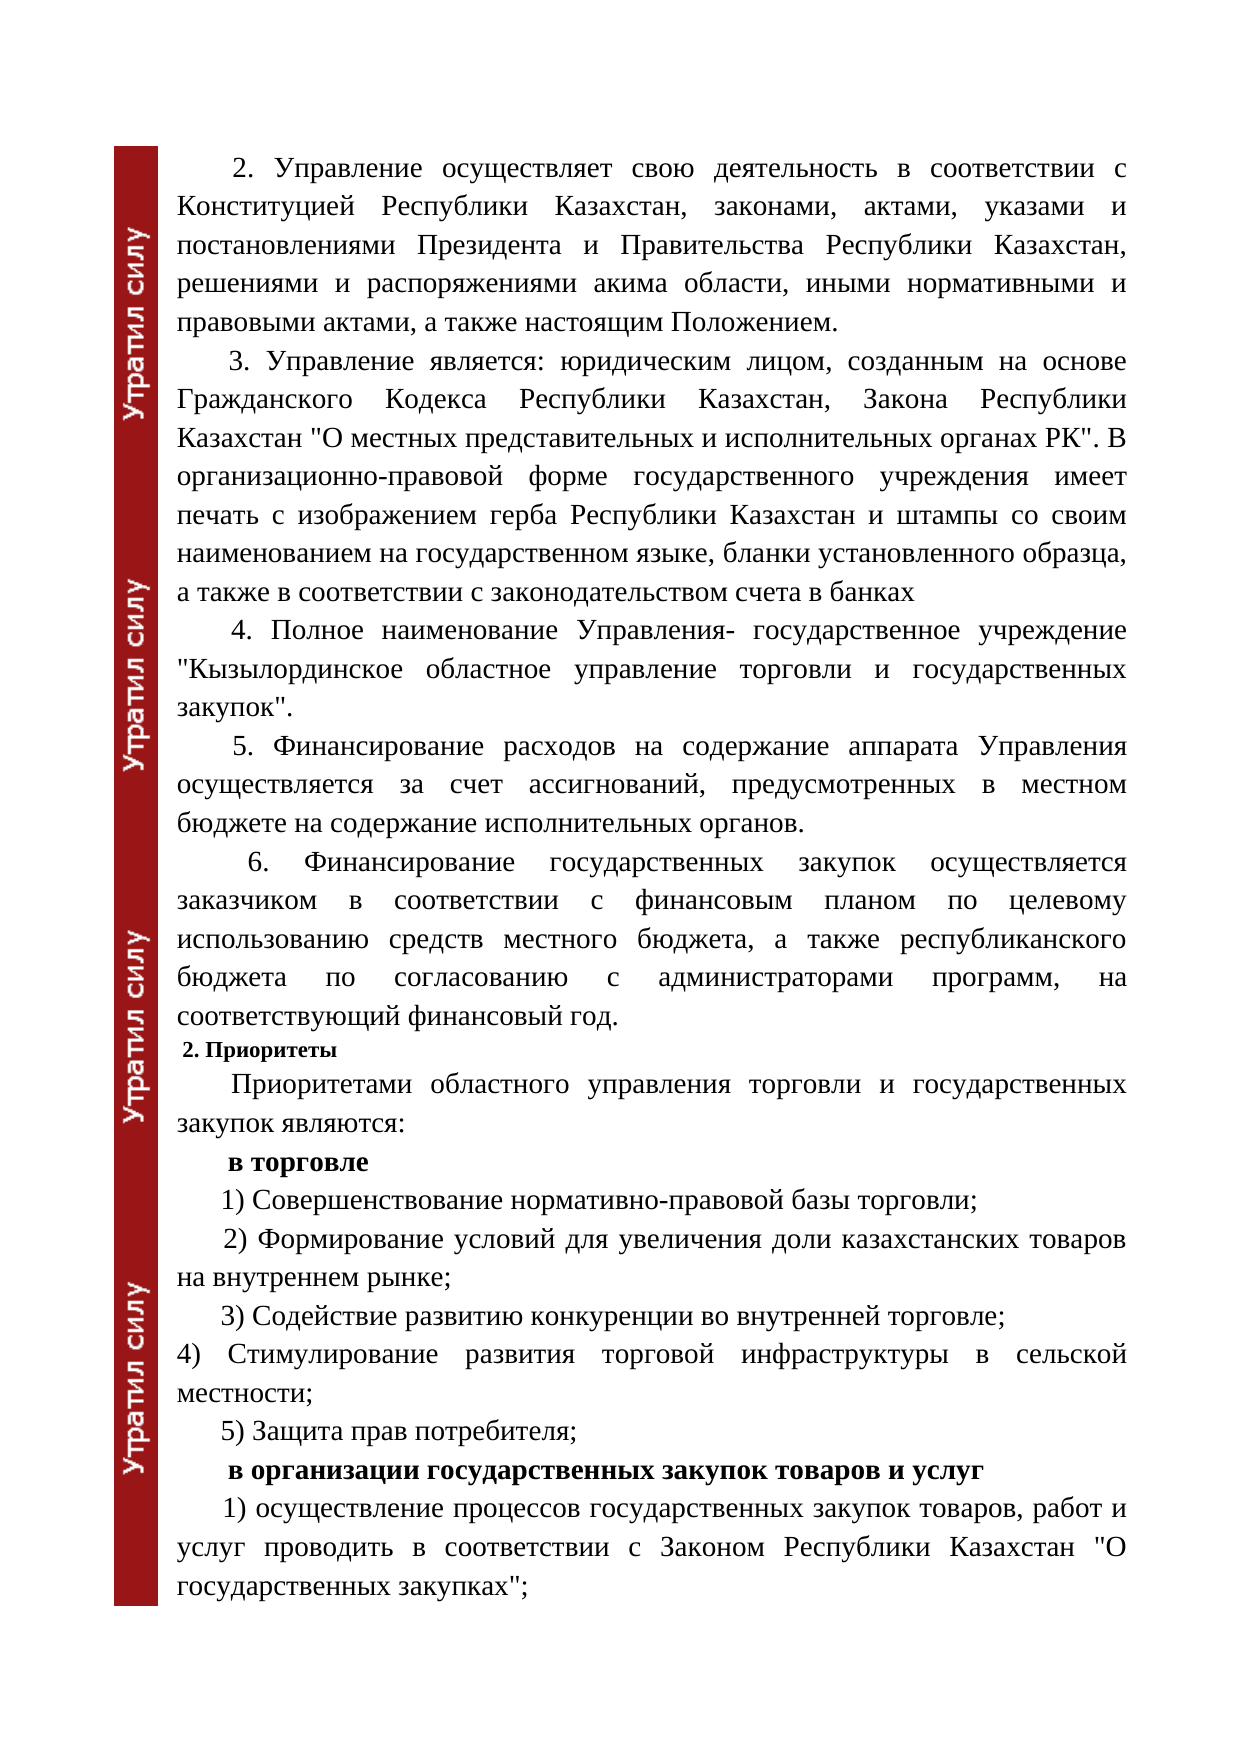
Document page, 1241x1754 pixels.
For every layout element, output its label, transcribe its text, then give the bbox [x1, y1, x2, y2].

text 6. Финансирование государственных закупок осуществляется заказчиком в соответствии с финансовым планом по целевому использованию средств местного бюджета, а также республиканского бюджета по согласованию с администраторами программ, на соответствующий финансовый год. [112, 844, 1128, 1031]
picture [114, 1601, 158, 1606]
picture [114, 1063, 158, 1067]
picture [114, 1216, 158, 1221]
picture [114, 1031, 158, 1036]
text 2. Управление осуществляет свою деятельность в соответствии с Конституцией Республики Казахстан, законами, актами, указами и постановлениями Президента и Правительства Республики Казахстан, решениями и распоряжениями акима области, иными нормативными и правовыми актами, а также настоящим Положением. [112, 150, 1128, 338]
picture [114, 1177, 158, 1182]
picture [114, 1293, 158, 1298]
picture [114, 1331, 158, 1336]
text в торговле [112, 1144, 1128, 1177]
text в организации государственных закупок товаров и услуг [112, 1452, 1128, 1486]
picture [114, 1139, 158, 1144]
picture [114, 607, 158, 612]
text 4) Стимулирование развития торговой инфраструктуры в сельской местности; [112, 1336, 1128, 1408]
picture [114, 839, 158, 844]
text 5) Защита прав потребителя; [112, 1413, 1128, 1447]
picture [114, 1447, 158, 1452]
text 2. Приоритеты [112, 1036, 1128, 1063]
text 5. Финансирование расходов на содержание аппарата Управления осуществляется за счет ассигнований, предусмотренных в местном бюджете на содержание исполнительных органов. [112, 728, 1128, 839]
text 1) Совершенствование нормативно-правовой базы торговли; [112, 1182, 1128, 1216]
text 2) Формирование условий для увеличения доли казахстанских товаров на внутреннем рынке; [112, 1221, 1128, 1293]
text 3) Содействие развитию конкуренции во внутренней торговле; [112, 1298, 1128, 1331]
picture [114, 146, 158, 150]
text 3. Управление является: юридическим лицом, созданным на основе Гражданского Кодекса Республики Казахстан, Закона Республики Казахстан "О местных представительных и исполнительных органах РК". В организационно-правовой форме государственного учреждения имеет печать с изображением герба Республики Казахстан и штампы со своим наименованием на государственном языке, бланки установленного образца, а также в соответствии с законодательством счета в банках [112, 343, 1128, 607]
picture [114, 1486, 158, 1491]
picture [114, 723, 158, 728]
picture [114, 1408, 158, 1413]
picture [114, 338, 158, 343]
text Приоритетами областного управления торговли и государственных закупок являются: [112, 1067, 1128, 1139]
text 4. Полное наименование Управления- государственное учреждение "Кызылординское областное управление торговли и государственных закупок". [112, 612, 1128, 723]
text 1) осуществление процессов государственных закупок товаров, работ и услуг проводить в соответствии с Законом Республики Казахстан "О государственных закупках"; [112, 1491, 1128, 1601]
